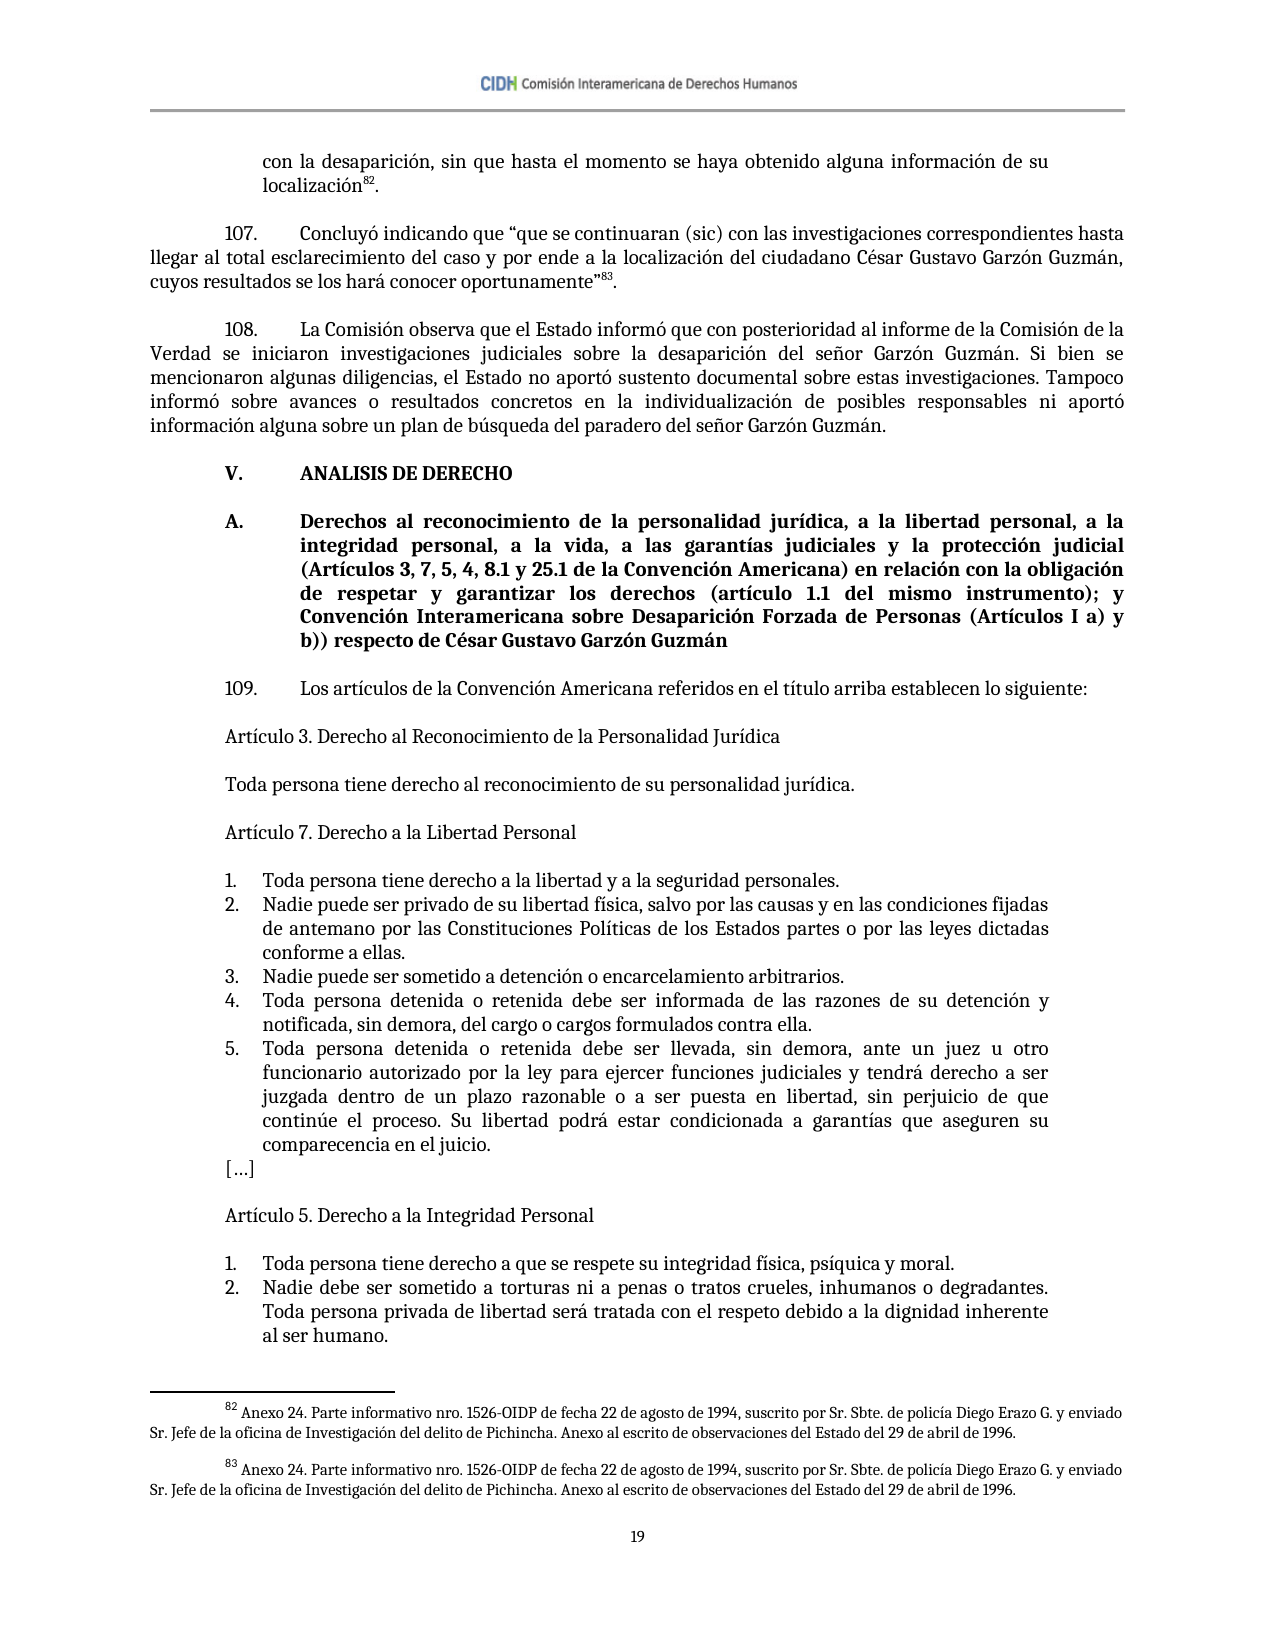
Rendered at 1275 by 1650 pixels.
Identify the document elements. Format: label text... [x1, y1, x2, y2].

text 5. Toda persona detenida o retenida debe ser llevada, sin demora, ante un juez u otro funcionario autorizado por la ley para ejercer funciones judiciales y tendrá derecho a ser juzgada dentro de un plazo razonable o a ser puesta en libertad, sin perjuicio de que continúe el proceso. Su libertad podrá estar condicionada a garantías que aseguren su comparecencia en el juicio. [225, 1036, 1050, 1156]
list La Comisión observa que el Estado informó que con posterioridad al informe de la Comisión de la Verdad se iniciaron investigaciones judiciales sobre la desaparición del señor Garzón Guzmán. Si bien se mencionaron algunas diligencias, el Estado no aportó sustento documental sobre estas investigaciones. Tampoco informó sobre avances o resultados concretos en la individualización de posibles responsables ni aportó información alguna sobre un plan de búsqueda del paradero del señor Garzón Guzmán. [150, 318, 1125, 437]
list Los artículos de la Convención Americana referidos en el título arriba establecen lo siguiente: [150, 677, 1125, 701]
text 2. Nadie puede ser privado de su libertad física, salvo por las causas y en las condiciones fijadas de antemano por las Constituciones Políticas de los Estados partes o por las leyes dictadas conforme a ellas. [225, 893, 1050, 964]
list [262, 150, 1050, 198]
text Artículo 5. Derecho a la Integridad Personal [225, 1204, 1050, 1228]
list Nadie debe ser sometido a torturas ni a penas o tratos crueles, inhumanos o degradantes. Toda persona privada de libertad será tratada con el respeto debido a la dignidad inherente al ser humano. [225, 1276, 1050, 1348]
text Toda persona tiene derecho al reconocimiento de su personalidad jurídica. [225, 773, 1050, 797]
list Toda persona tiene derecho a que se respete su integridad física, psíquica y moral. [225, 1252, 1050, 1276]
list Concluyó indicando que “que se continuaran (sic) con las investigaciones correspondientes hasta llegar al total esclarecimiento del caso y por ende a la localización del ciudadano César Gustavo Garzón Guzmán, cuyos resultados se los hará conocer oportunamente”. [150, 222, 1125, 294]
text […] [150, 1156, 1050, 1180]
text Artículo 7. Derecho a la Libertad Personal [225, 821, 1050, 845]
text Artículo 3. Derecho al Reconocimiento de la Personalidad Jurídica [225, 725, 1125, 749]
text 3. Nadie puede ser sometido a detención o encarcelamiento arbitrarios. [225, 964, 1050, 988]
text 4. Toda persona detenida o retenida debe ser informada de las razones de su detención y notificada, sin demora, del cargo o cargos formulados contra ella. [225, 988, 1050, 1036]
subtitle Derechos al reconocimiento de la personalidad jurídica, a la libertad personal, a la integridad personal, a la vida, a las garantías judiciales y la protección judicial (Artículos 3, 7, 5, 4, 8.1 y 25.1 de la Convención Americana) en relación con la obligación de respetar y garantizar los derechos (artículo 1.1 del mismo instrumento); y Convención Interamericana sobre Desaparición Forzada de Personas (Artículos I a) y b)) respecto de César Gustavo Garzón Guzmán [225, 509, 1125, 653]
text 1. Toda persona tiene derecho a la libertad y a la seguridad personales. [225, 869, 1050, 893]
picture [475, 75, 800, 93]
subtitle ANALISIS DE DERECHO [225, 461, 1125, 485]
